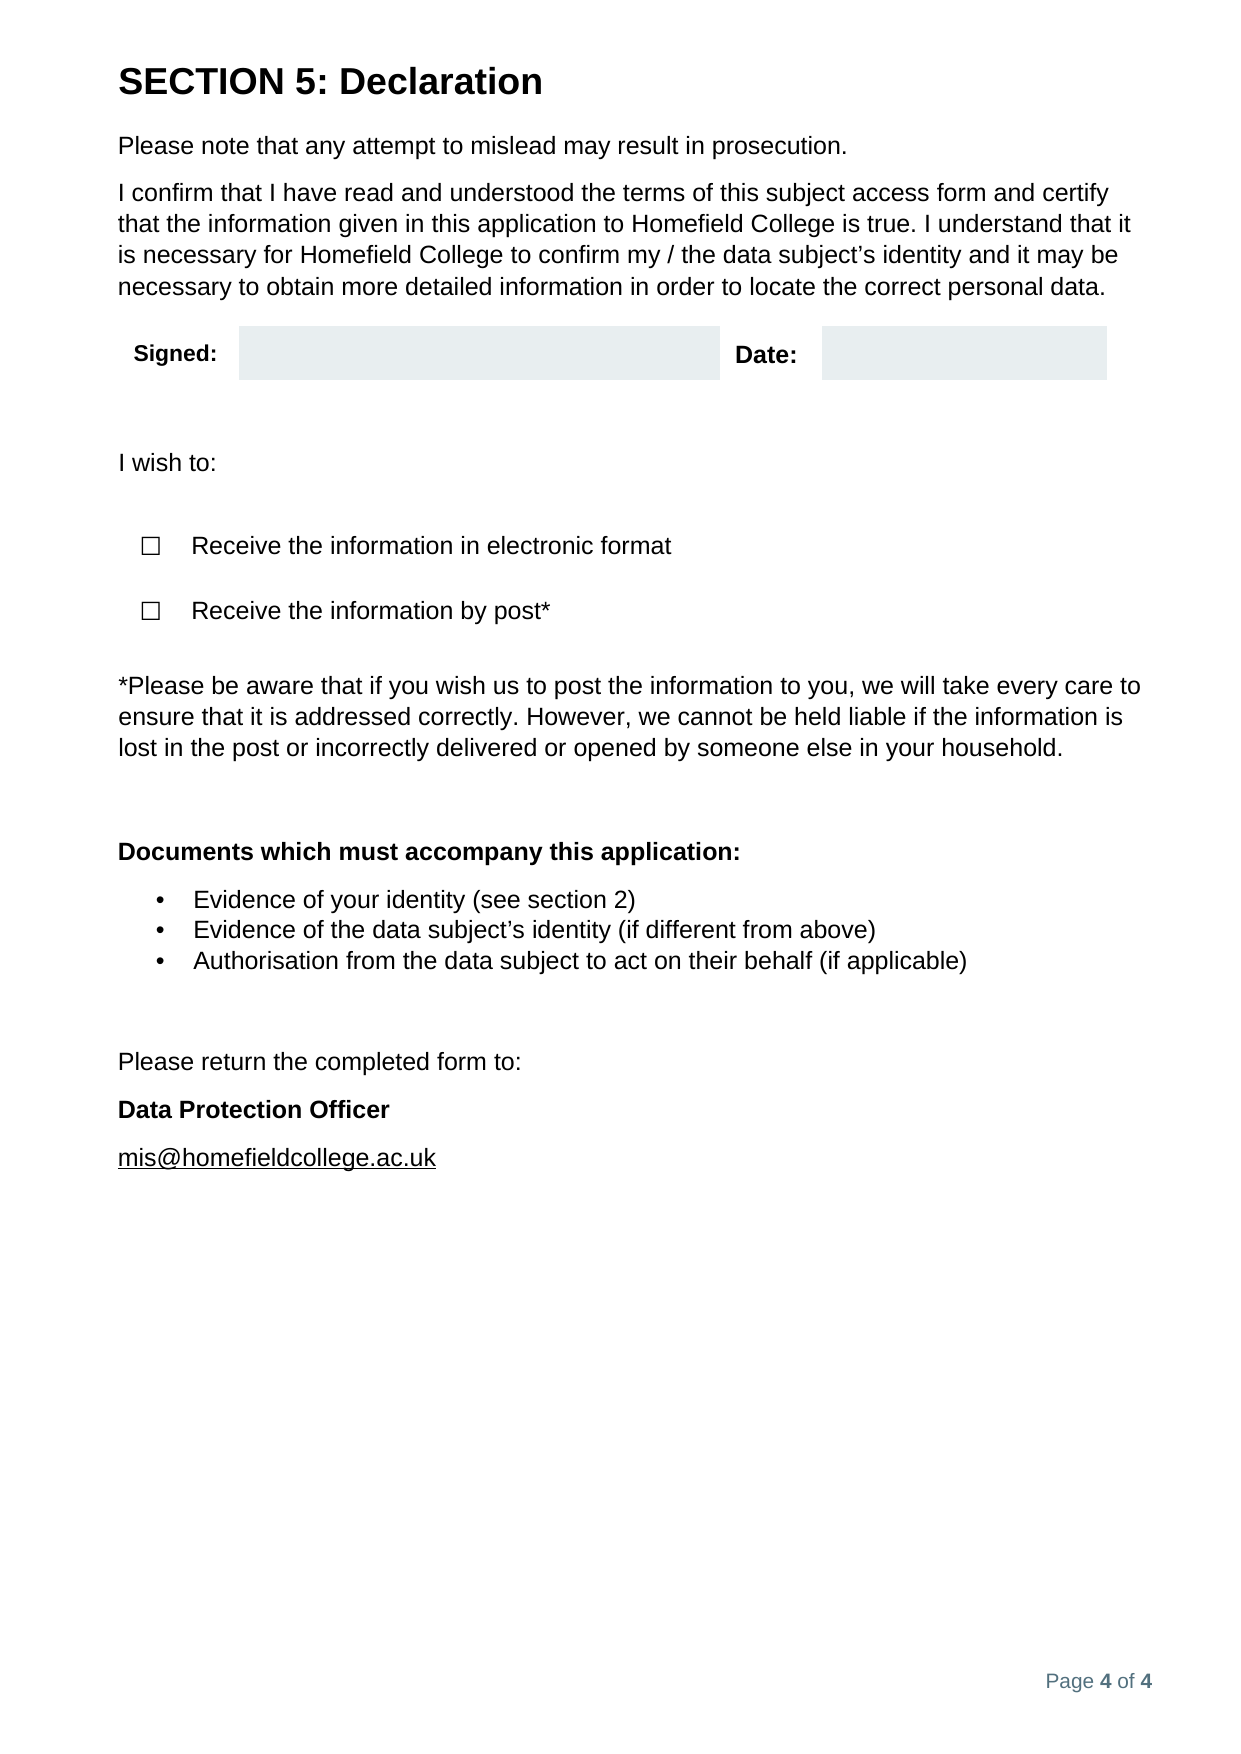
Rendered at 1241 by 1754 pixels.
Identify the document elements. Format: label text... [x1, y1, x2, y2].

table_cell Receive the information by post* [183, 581, 1121, 640]
table_header [239, 326, 720, 380]
list Authorisation from the data subject to act on their behalf (if applicable) [156, 946, 1152, 975]
table_header Receive the information in electronic format [183, 516, 1121, 575]
text Data Protection Officer [118, 1095, 1152, 1124]
table_header [822, 326, 1107, 380]
text Please return the completed form to: [118, 1047, 1152, 1076]
text I wish to: [118, 448, 1152, 477]
subtitle SECTION 5: Declaration [118, 59, 1152, 102]
table_header Date: [727, 326, 816, 380]
list Evidence of the data subject’s identity (if different from above) [156, 916, 1152, 944]
text *Please be aware that if you wish us to post the information to you, we will take every care to ensure that it is addressed correctly. However, we cannot be held liable if the information is lost in the post or incorrectly delivered or opened by someone else in your household. [118, 671, 1152, 762]
text I confirm that I have read and understood the terms of this subject access form and certify that the information given in this application to Homefield College is true. I understand that it is necessary for Homefield College to confirm my / the data subject’s identity and it may be necessary to obtain more detailed information in order to locate the correct personal data. [118, 178, 1152, 300]
text mis@homefieldcollege.ac.uk [118, 1143, 1152, 1171]
table_header Signed: [125, 326, 233, 380]
text Please note that any attempt to mislead may result in prosecution. [118, 131, 1152, 159]
list Evidence of your identity (see section 2) [156, 885, 1152, 914]
text Documents which must accompany this application: [118, 837, 1152, 866]
